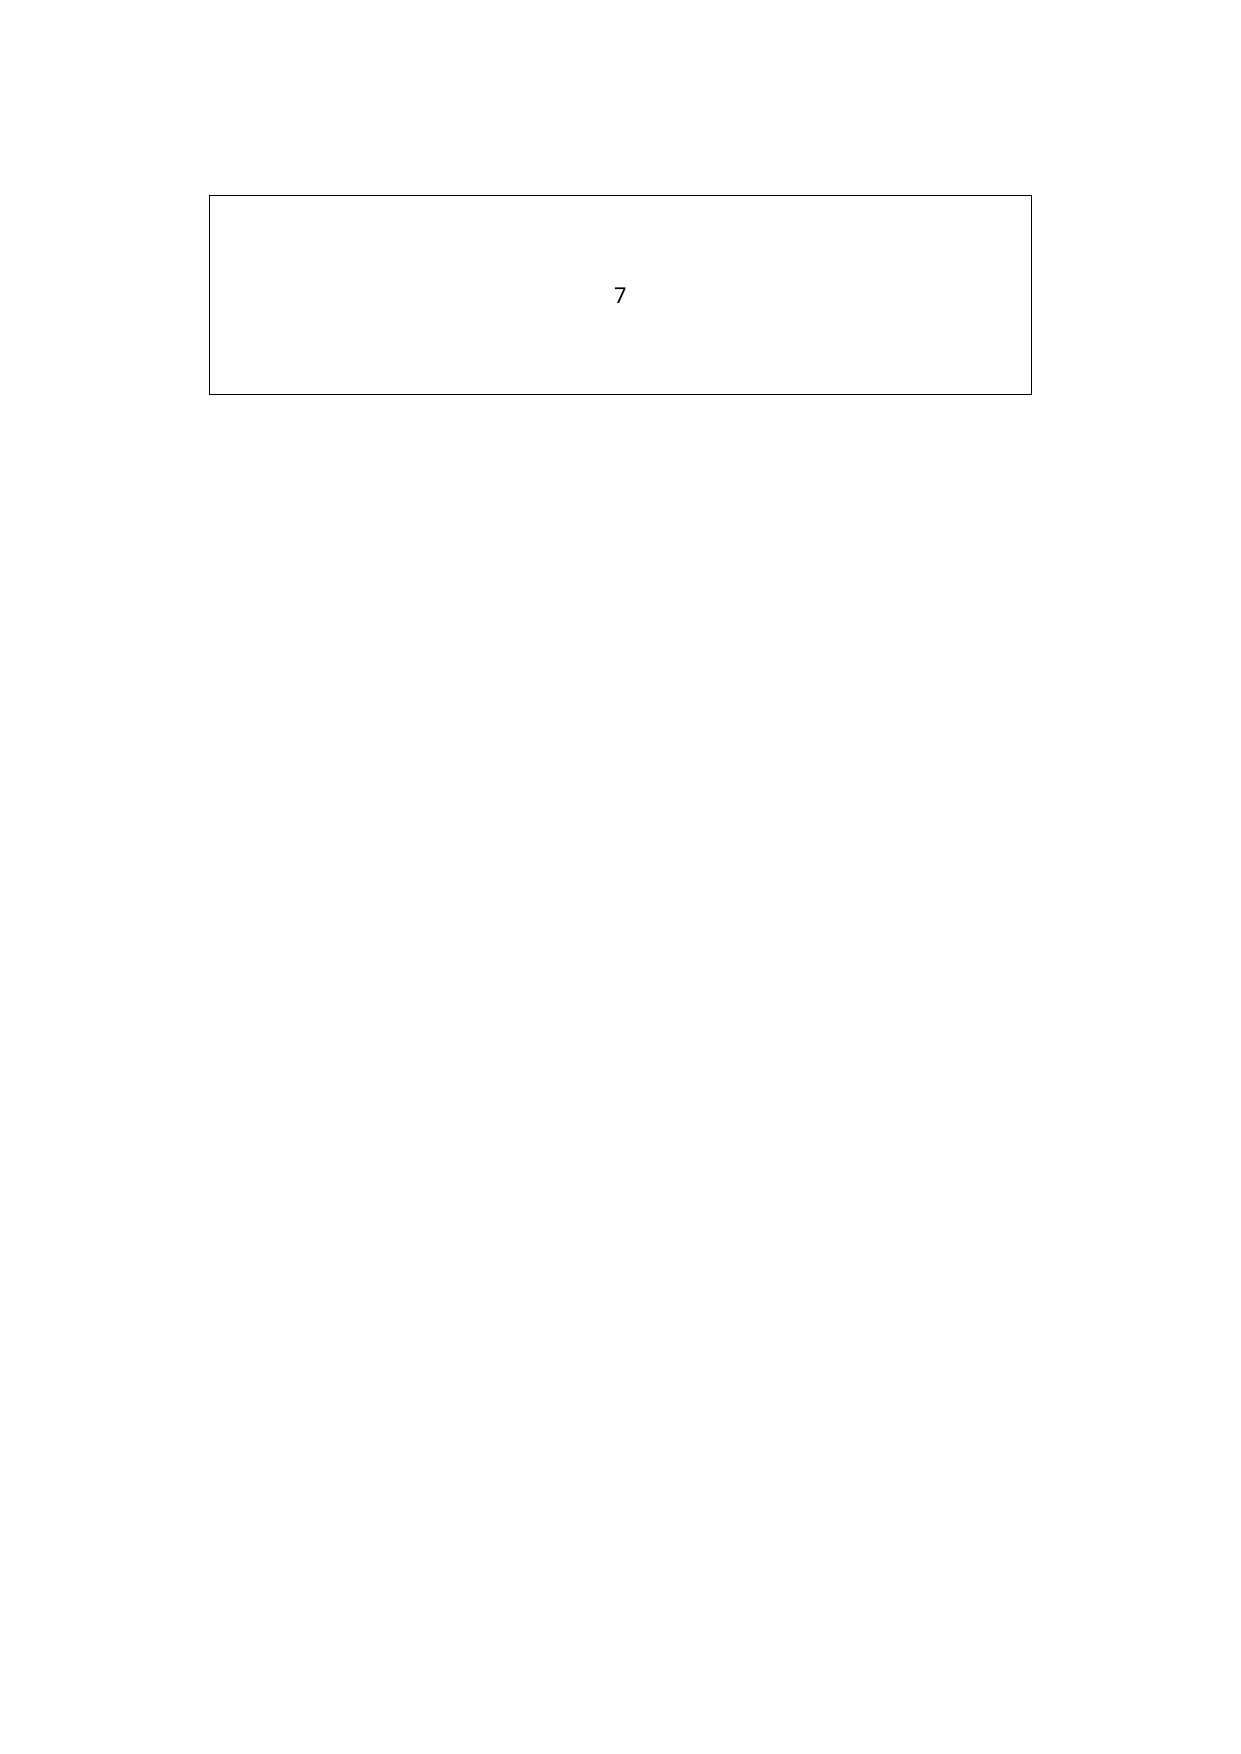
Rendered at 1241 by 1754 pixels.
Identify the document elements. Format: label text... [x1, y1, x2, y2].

table_cell 7 [210, 196, 1031, 394]
